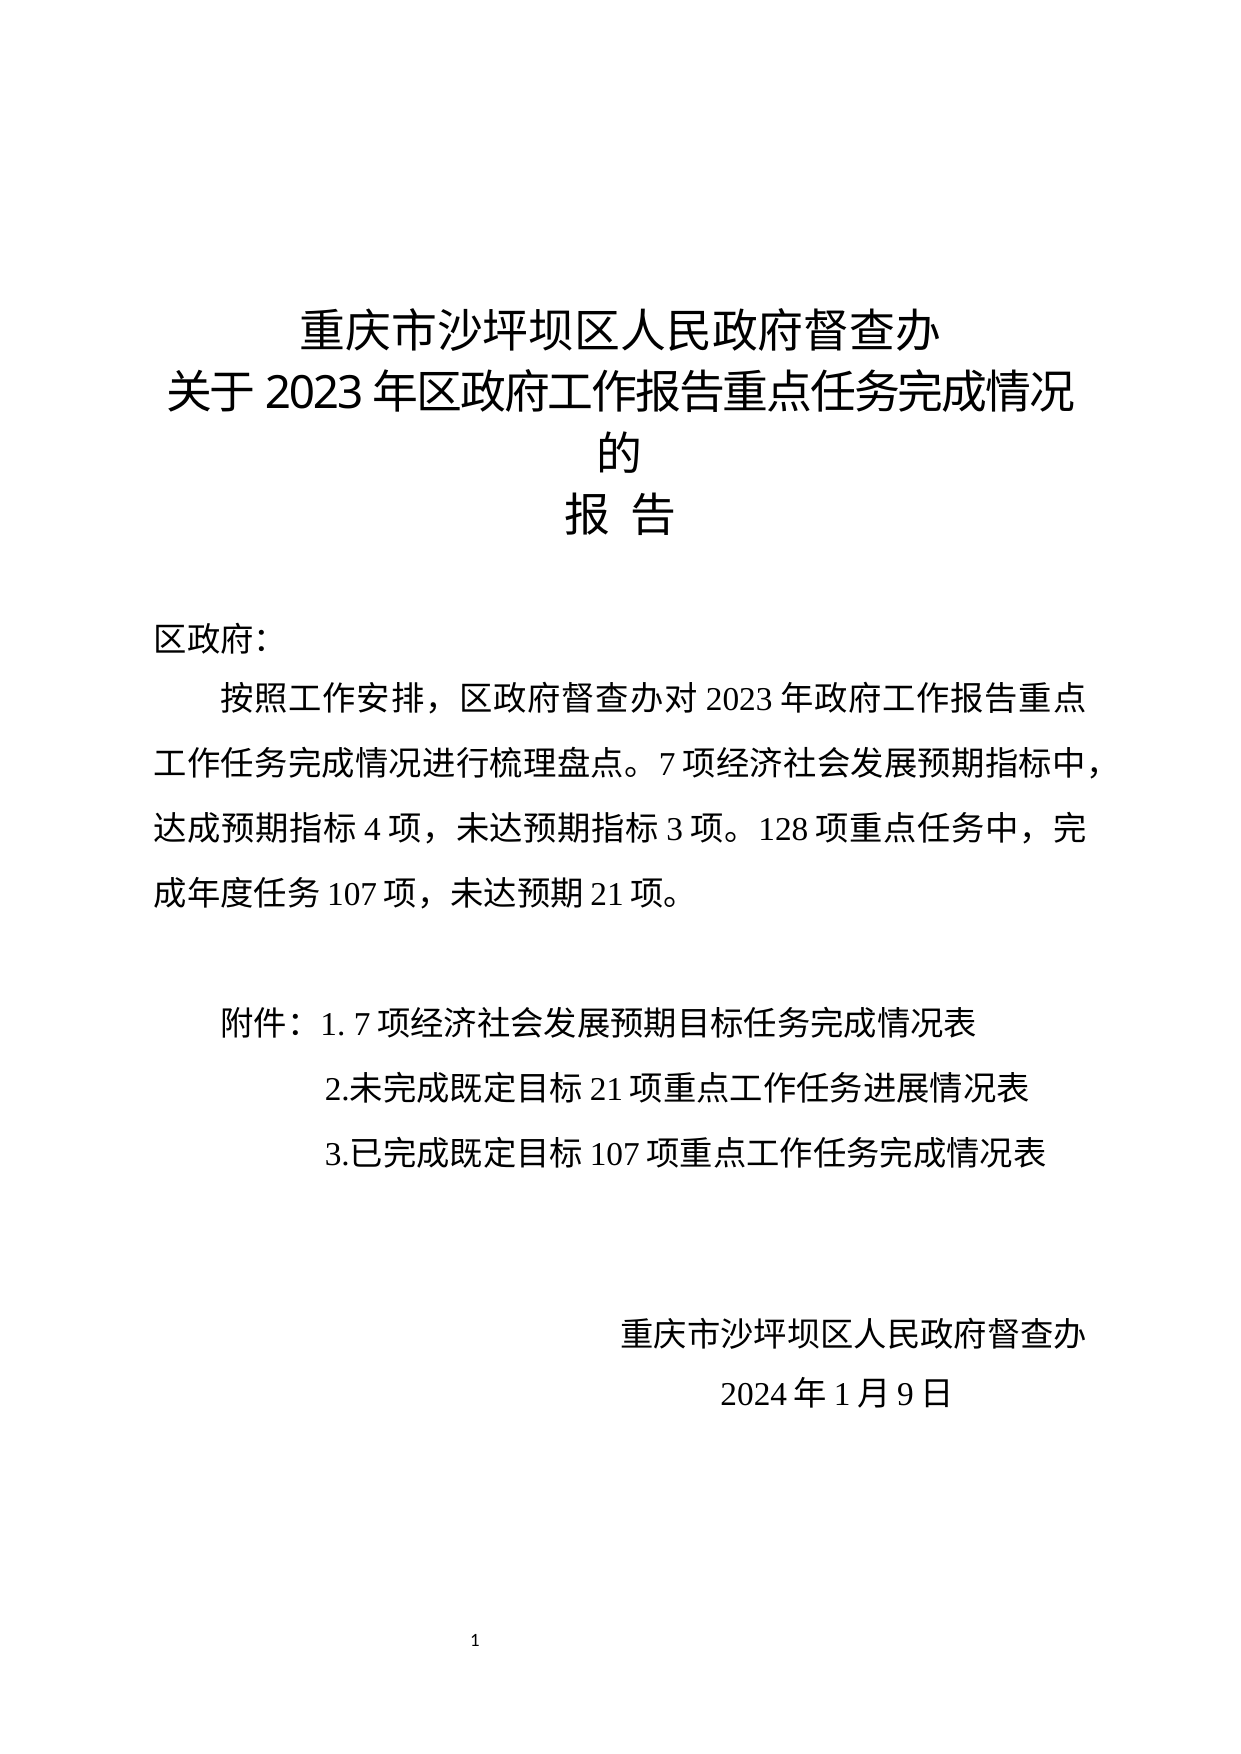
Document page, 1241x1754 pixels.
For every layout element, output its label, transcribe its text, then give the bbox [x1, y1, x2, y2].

text 附件：1. 7项经济社会发展预期目标任务完成情况表 [153, 988, 1087, 1053]
text 区政府： [153, 605, 1087, 663]
text 报 告 [153, 482, 1087, 544]
text 2.未完成既定目标21项重点工作任务进展情况表 [158, 1053, 1087, 1118]
text 2024年1月9日 [153, 1358, 1087, 1417]
text 重庆市沙坪坝区人民政府督查办 [153, 1300, 1087, 1358]
text 关于2023年区政府工作报告重点任务完成情况的 [153, 359, 1087, 482]
text 3.已完成既定目标107项重点工作任务完成情况表 [158, 1118, 1087, 1183]
text 重庆市沙坪坝区人民政府督查办 [153, 298, 1087, 359]
text 按照工作安排，区政府督查办对2023年政府工作报告重点工作任务完成情况进行梳理盘点。7项经济社会发展预期指标中，达成预期指标4项，未达预期指标3项。128项重点任务中，完成年度任务107项，未达预期21项。 [153, 663, 1087, 923]
